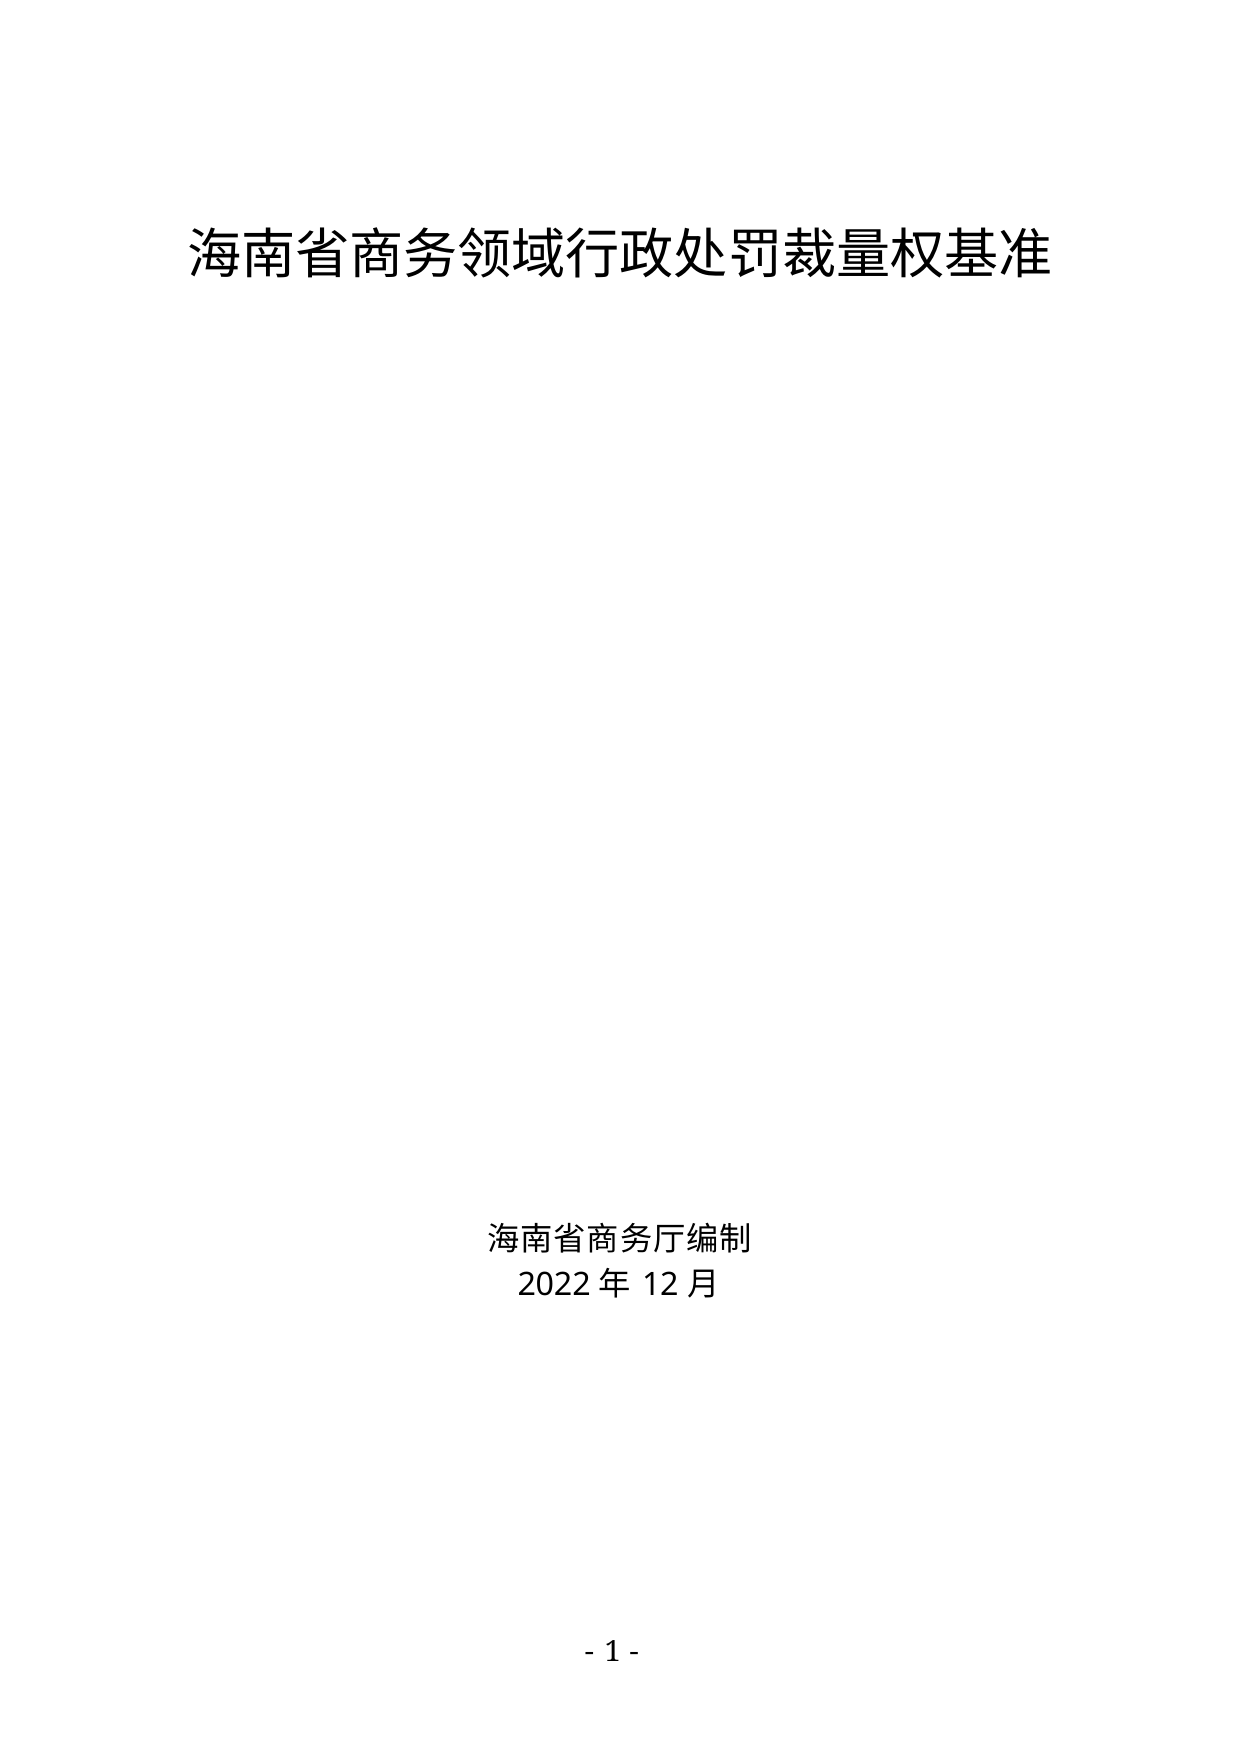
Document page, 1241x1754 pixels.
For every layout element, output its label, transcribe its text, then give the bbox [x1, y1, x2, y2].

text 海南省商务领域行政处罚裁量权基准 [187, 216, 1054, 287]
text 海南省商务厅编制 2022 年 12 月 [487, 1216, 753, 1305]
